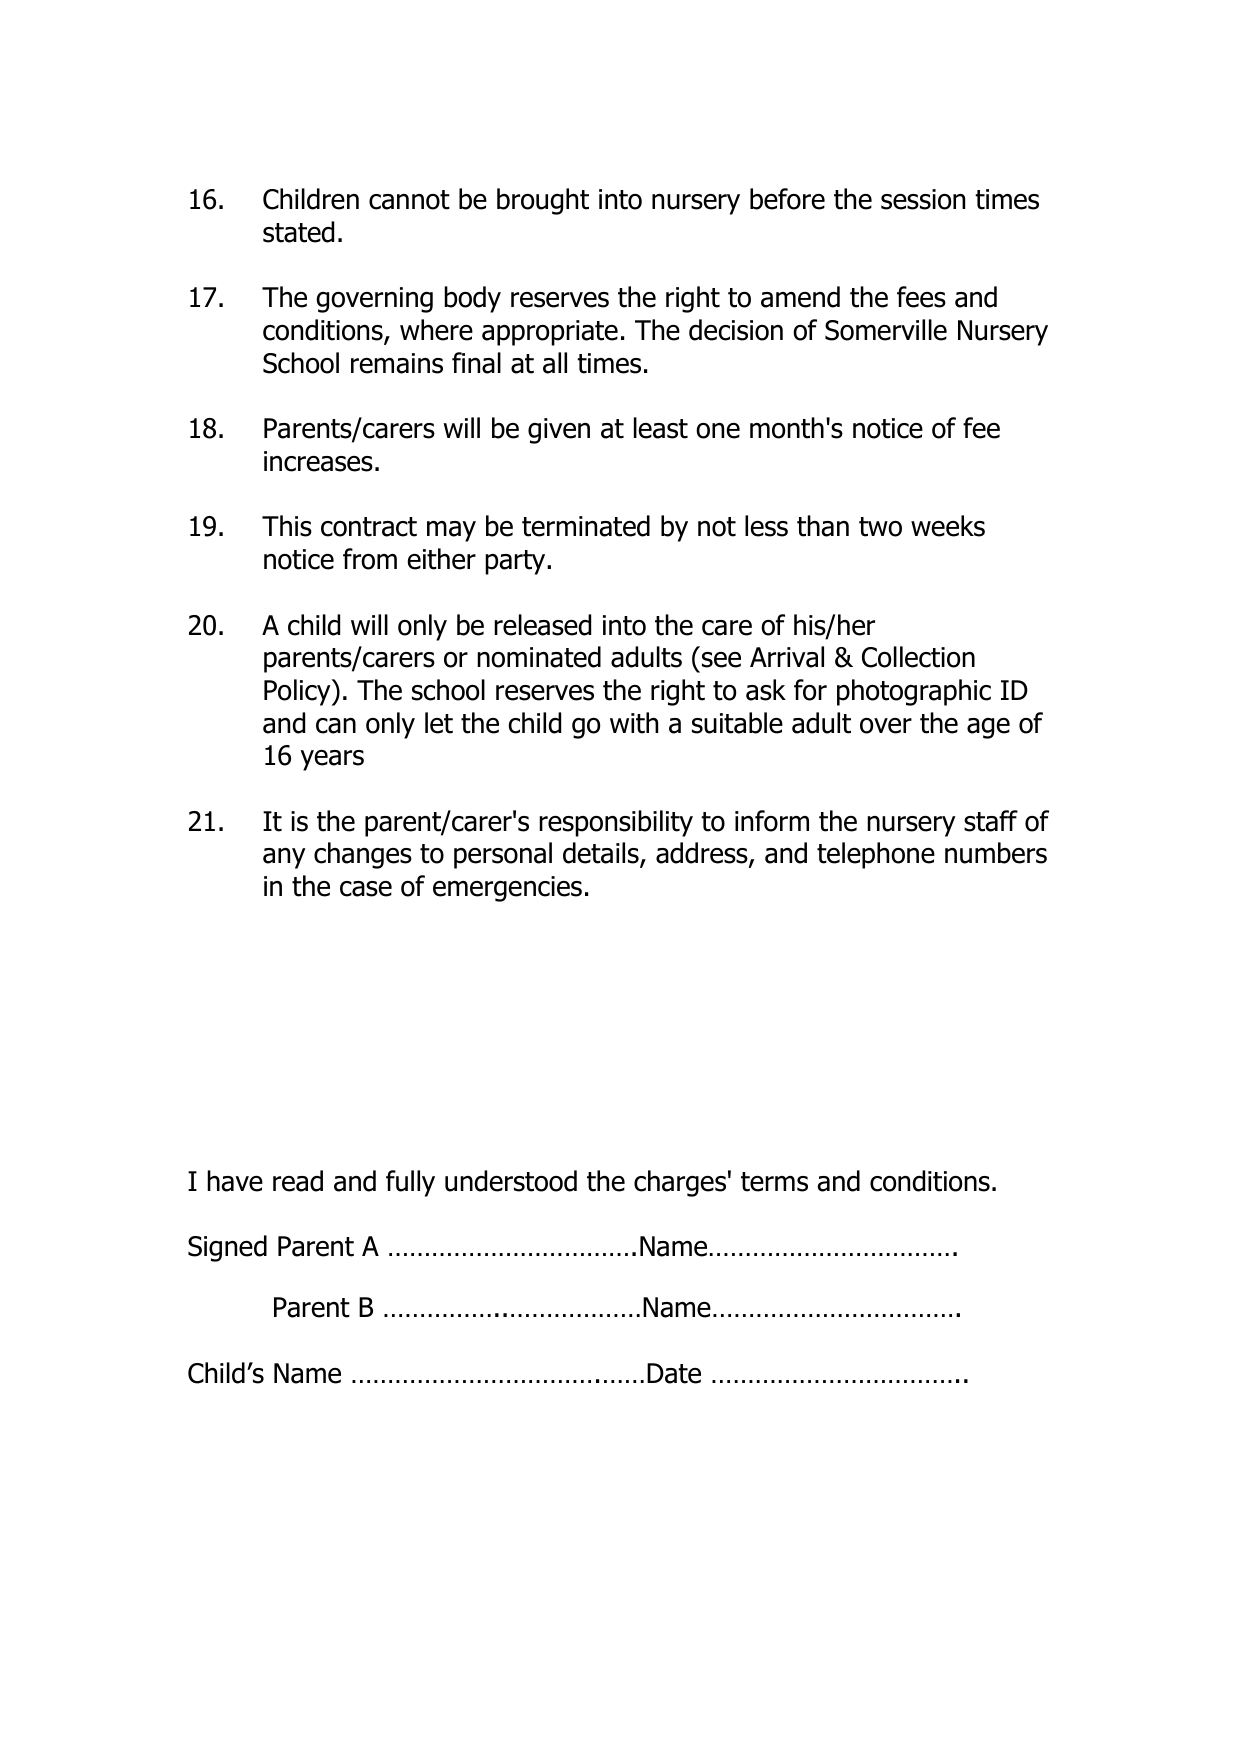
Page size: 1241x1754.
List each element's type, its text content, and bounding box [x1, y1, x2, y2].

text I have read and fully understood the charges' terms and conditions. [187, 1164, 1053, 1197]
text Signed Parent A …………………………….Name……………………………. [187, 1229, 1053, 1262]
list A child will only be released into the care of his/her parents/carers or nominated adults (see Arrival & Collection Policy). The school reserves the right to ask for photographic ID and can only let the child go with a suitable adult over the age of 16 years [187, 608, 1053, 771]
list Children cannot be brought into nursery before the session times stated. [187, 183, 1053, 248]
text Child’s Name …………………………….……Date …………………………….. [187, 1356, 1053, 1389]
list Parents/carers will be given at least one month's notice of fee increases. [187, 412, 1053, 477]
list The governing body reserves the right to amend the fees and conditions, where appropriate. The decision of Somerville Nursery School remains final at all times. [187, 281, 1053, 379]
list This contract may be terminated by not less than two weeks notice from either party. [187, 510, 1053, 575]
list It is the parent/carer's responsibility to inform the nursery staff of any changes to personal details, address, and telephone numbers in the case of emergencies. [187, 804, 1053, 902]
text Parent B ……………..………………Name……………………………. [187, 1291, 1053, 1323]
